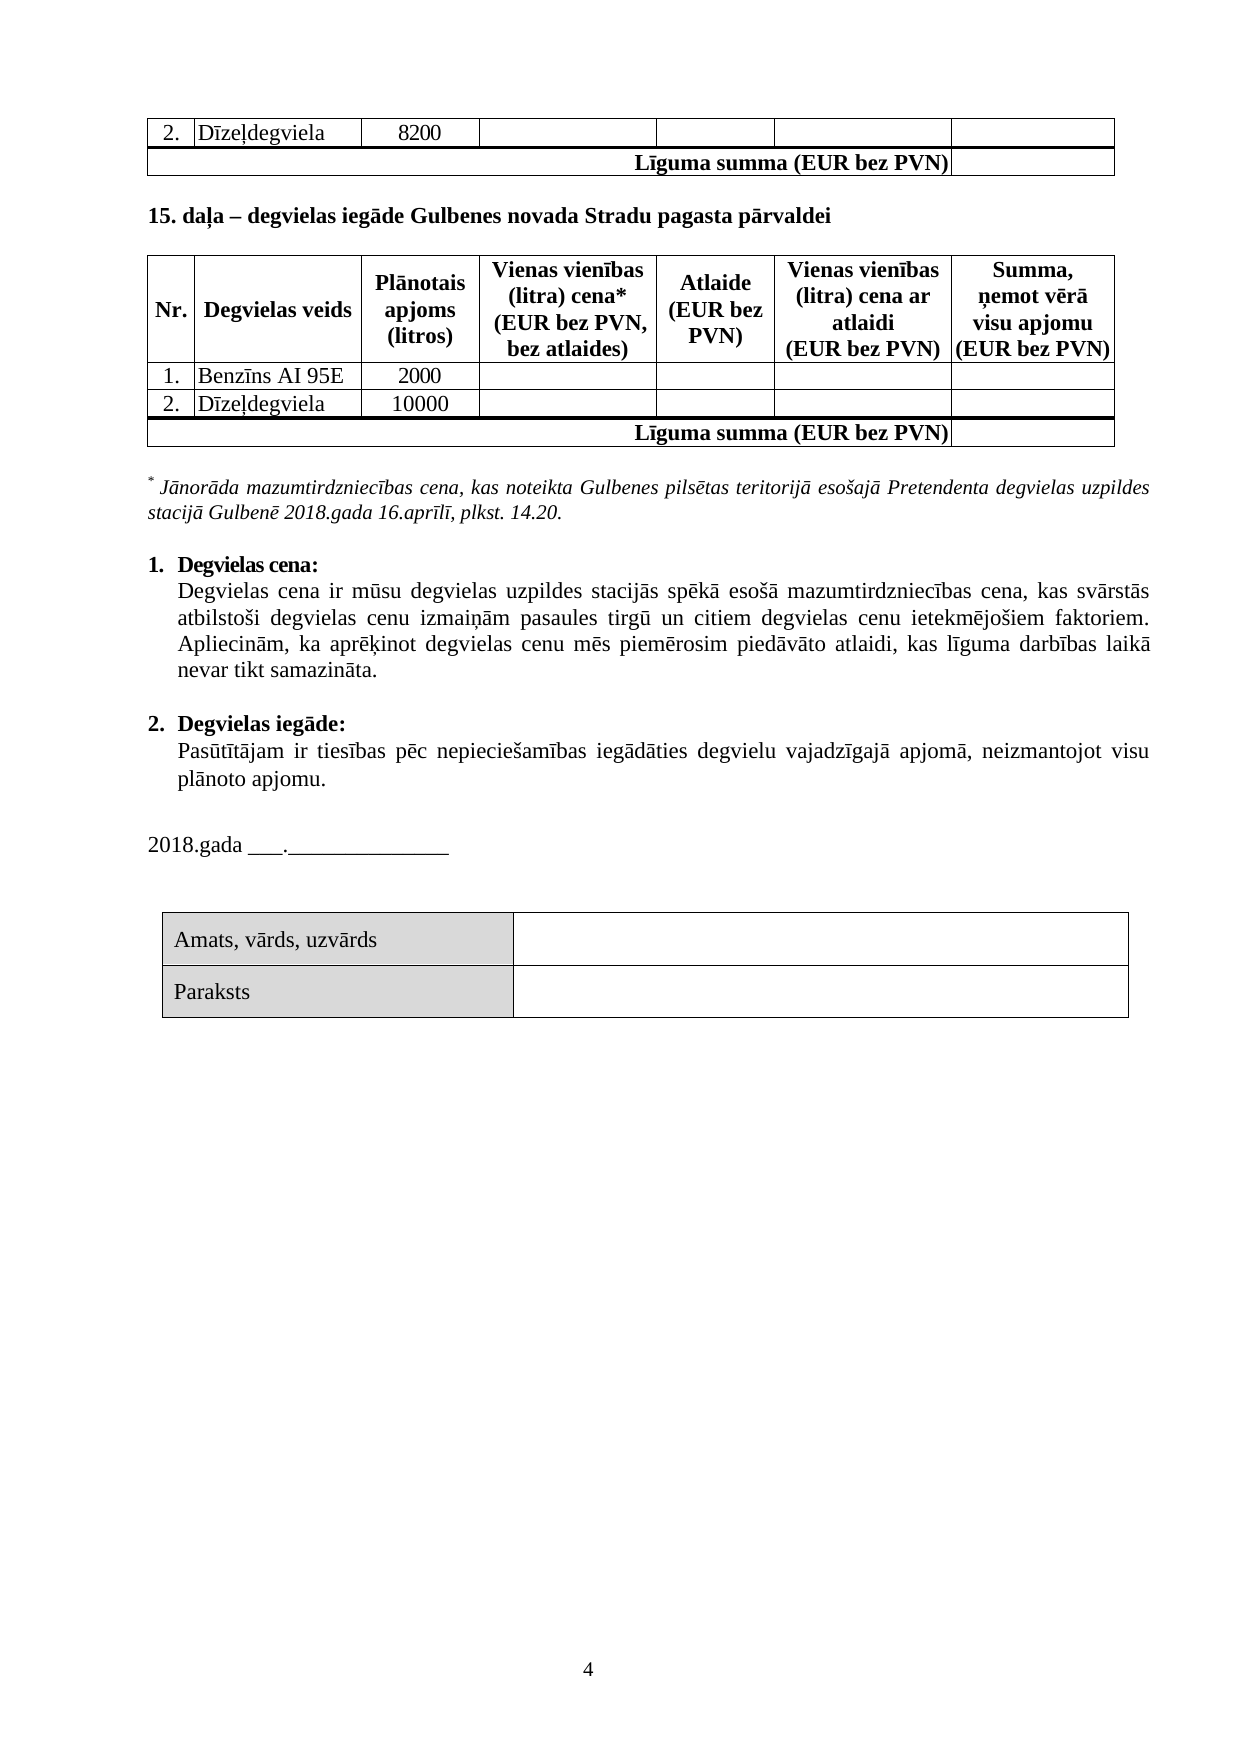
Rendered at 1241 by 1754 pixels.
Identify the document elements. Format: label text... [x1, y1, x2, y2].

table_cell [514, 966, 1128, 1017]
table_cell Dīzeļdegviela [195, 119, 361, 146]
table_header Amats, vārds, uzvārds [163, 913, 513, 964]
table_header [480, 256, 656, 362]
table_cell 10000 [362, 390, 479, 416]
text Degvielas cena ir mūsu degvielas uzpildes stacijās spēkā esošā mazumtirdzniecības cena, kas svārstās atbilstoši degvielas cenu izmaiņām pasaules tirgū un citiem degvielas cenu ietekmējošiem faktoriem. Apliecinām, ka aprēķinot degvielas cenu mēs piemērosim piedāvāto atlaidi, kas līguma darbības laikā nevar tikt samazināta. [148, 577, 1152, 683]
table_cell [952, 119, 1114, 146]
table_cell [657, 390, 774, 416]
text Pasūtītājam ir tiesības pēc nepieciešamības iegādāties degvielu vajadzīgajā apjomā, neizmantojot visu plānoto apjomu. [148, 737, 1152, 792]
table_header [775, 256, 951, 362]
table_cell Benzīns AI 95E [195, 363, 361, 389]
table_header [952, 256, 1114, 362]
table_cell Līguma summa (EUR bez PVN) [148, 420, 951, 446]
list Degvielas cena: [148, 550, 1152, 577]
table_cell [775, 363, 951, 389]
table_cell 2000 [362, 363, 479, 389]
table_cell [480, 119, 656, 146]
table_cell Paraksts [163, 966, 513, 1017]
table_cell [952, 363, 1114, 389]
table_header Nr. [148, 256, 194, 362]
table_header Plānotais apjoms (litros) [362, 256, 479, 362]
table_header [514, 913, 1128, 964]
table_cell [480, 390, 656, 416]
table_cell [952, 390, 1114, 416]
table_cell [480, 363, 656, 389]
table_cell [952, 420, 1114, 446]
table_cell 2. [148, 390, 194, 416]
table_cell [657, 363, 774, 389]
table_cell [775, 119, 951, 146]
text 15. daļa – degvielas iegāde Gulbenes novada Stradu pagasta pārvaldei [148, 202, 1152, 229]
table_header Atlaide (EUR bez PVN) [657, 256, 774, 362]
text * Jānorāda mazumtirdzniecības cena, kas noteikta Gulbenes pilsētas teritorijā esošajā Pretendenta degvielas uzpildes stacijā Gulbenē 2018.gada 16.aprīlī, plkst. 14.20. [148, 473, 1152, 524]
list Degvielas iegāde: [148, 709, 1152, 737]
table_cell [775, 390, 951, 416]
table_cell 1. [148, 363, 194, 389]
table_cell [952, 149, 1114, 175]
text 2018.gada ___.______________ [148, 831, 1152, 857]
table_cell 2. [148, 119, 194, 146]
table_cell 8200 [362, 119, 479, 146]
table_cell Dīzeļdegviela [195, 390, 361, 416]
table_cell [657, 119, 774, 146]
table_header Degvielas veids [195, 256, 361, 362]
table_cell Līguma summa (EUR bez PVN) [148, 149, 951, 175]
